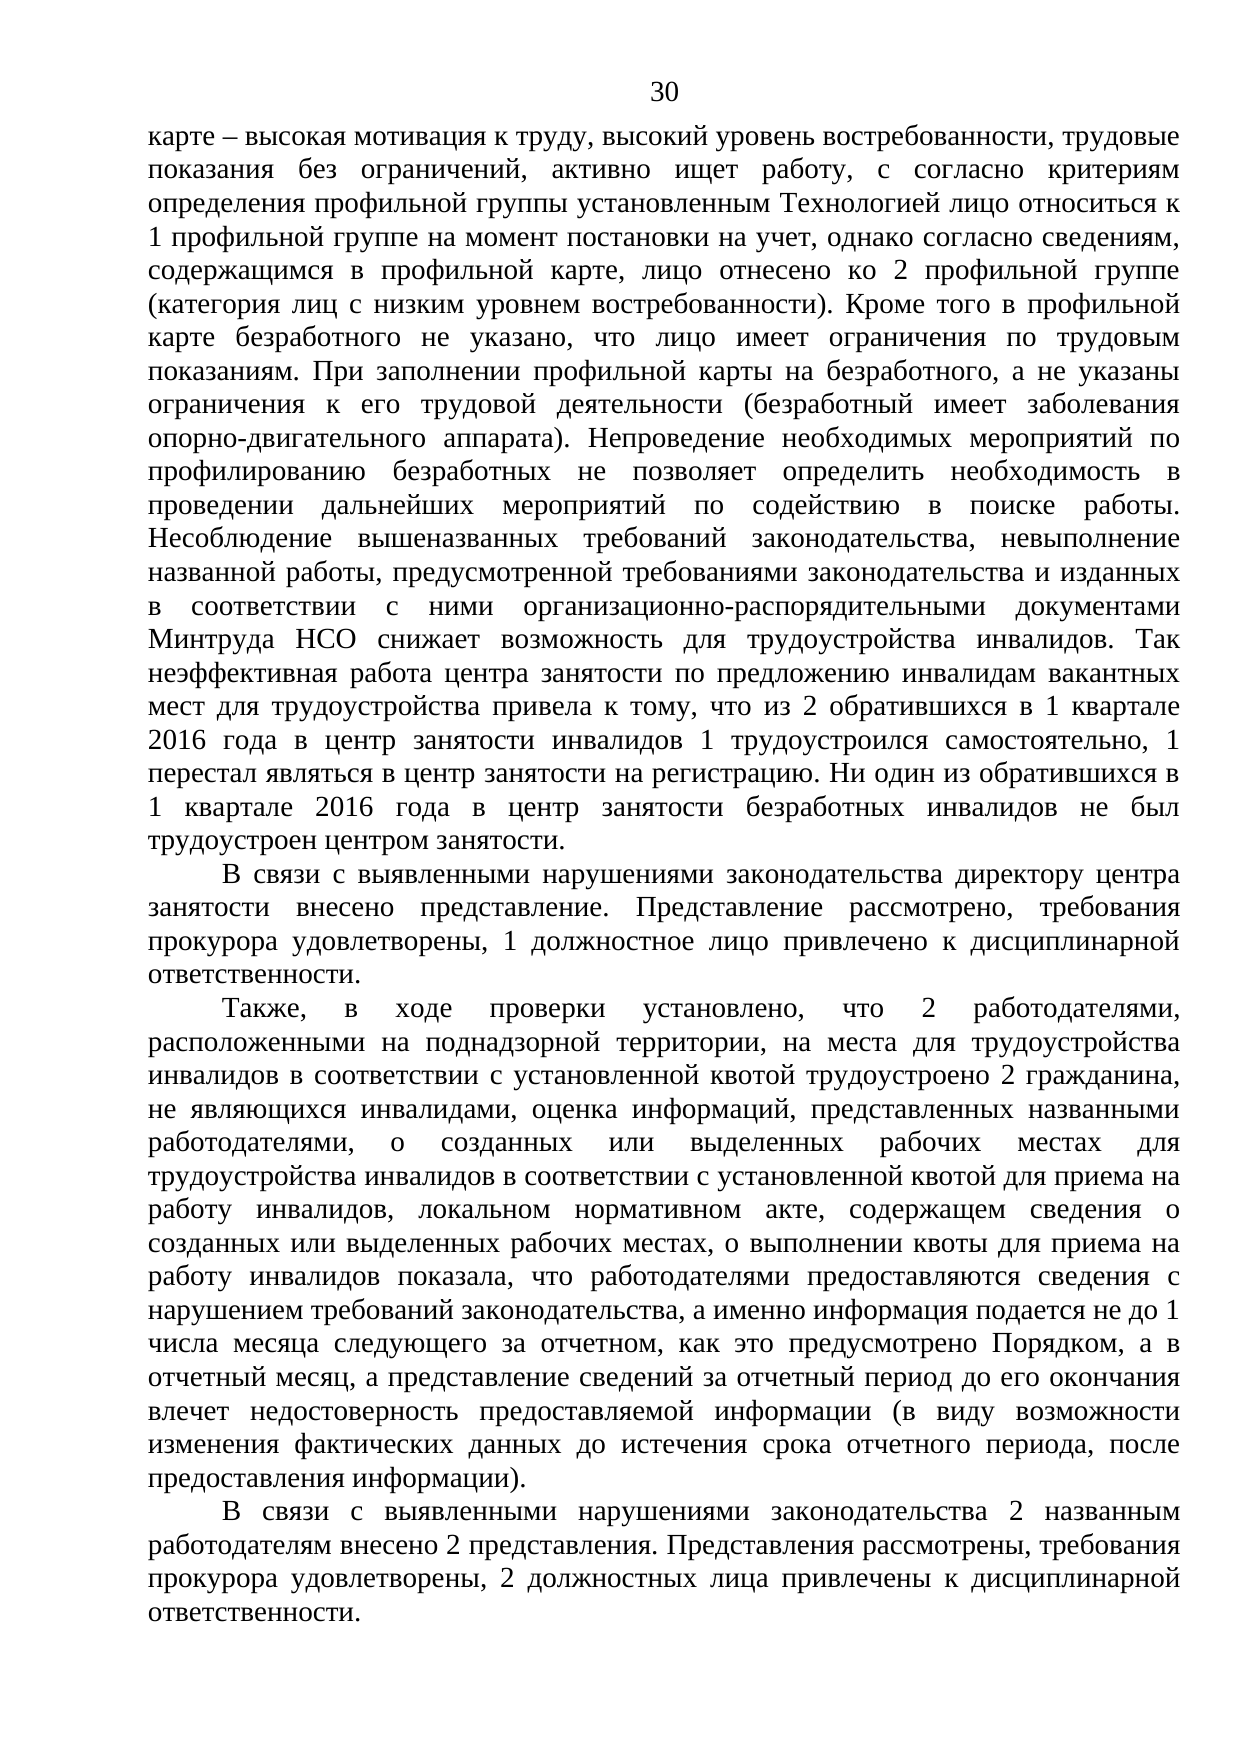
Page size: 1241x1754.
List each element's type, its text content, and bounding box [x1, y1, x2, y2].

text Также, в ходе проверки установлено, что 2 работодателями, расположенными на поднадзорной территории, на места для трудоустройства инвалидов в соответствии с установленной квотой трудоустроено 2 гражданина, не являющихся инвалидами, оценка информаций, представленных названными работодателями, о созданных или выделенных рабочих местах для трудоустройства инвалидов в соответствии с установленной квотой для приема на работу инвалидов, локальном нормативном акте, содержащем сведения о созданных или выделенных рабочих местах, о выполнении квоты для приема на работу инвалидов показала, что работодателями предоставляются сведения с нарушением требований законодательства, а именно информация подается не до 1 числа месяца следующего за отчетном, как это предусмотрено Порядком, а в отчетный месяц, а представление сведений за отчетный период до его окончания влечет недостоверность предоставляемой информации (в виду возможности изменения фактических данных до истечения срока отчетного периода, после предоставления информации). [148, 990, 1181, 1493]
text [148, 118, 1181, 856]
text В связи с выявленными нарушениями законодательства директору центра занятости внесено представление. Представление рассмотрено, требования прокурора удовлетворены, 1 должностное лицо привлечено к дисциплинарной ответственности. [148, 856, 1181, 990]
text В связи с выявленными нарушениями законодательства 2 названным работодателям внесено 2 представления. Представления рассмотрены, требования прокурора удовлетворены, 2 должностных лица привлечены к дисциплинарной ответственности. [148, 1493, 1181, 1627]
